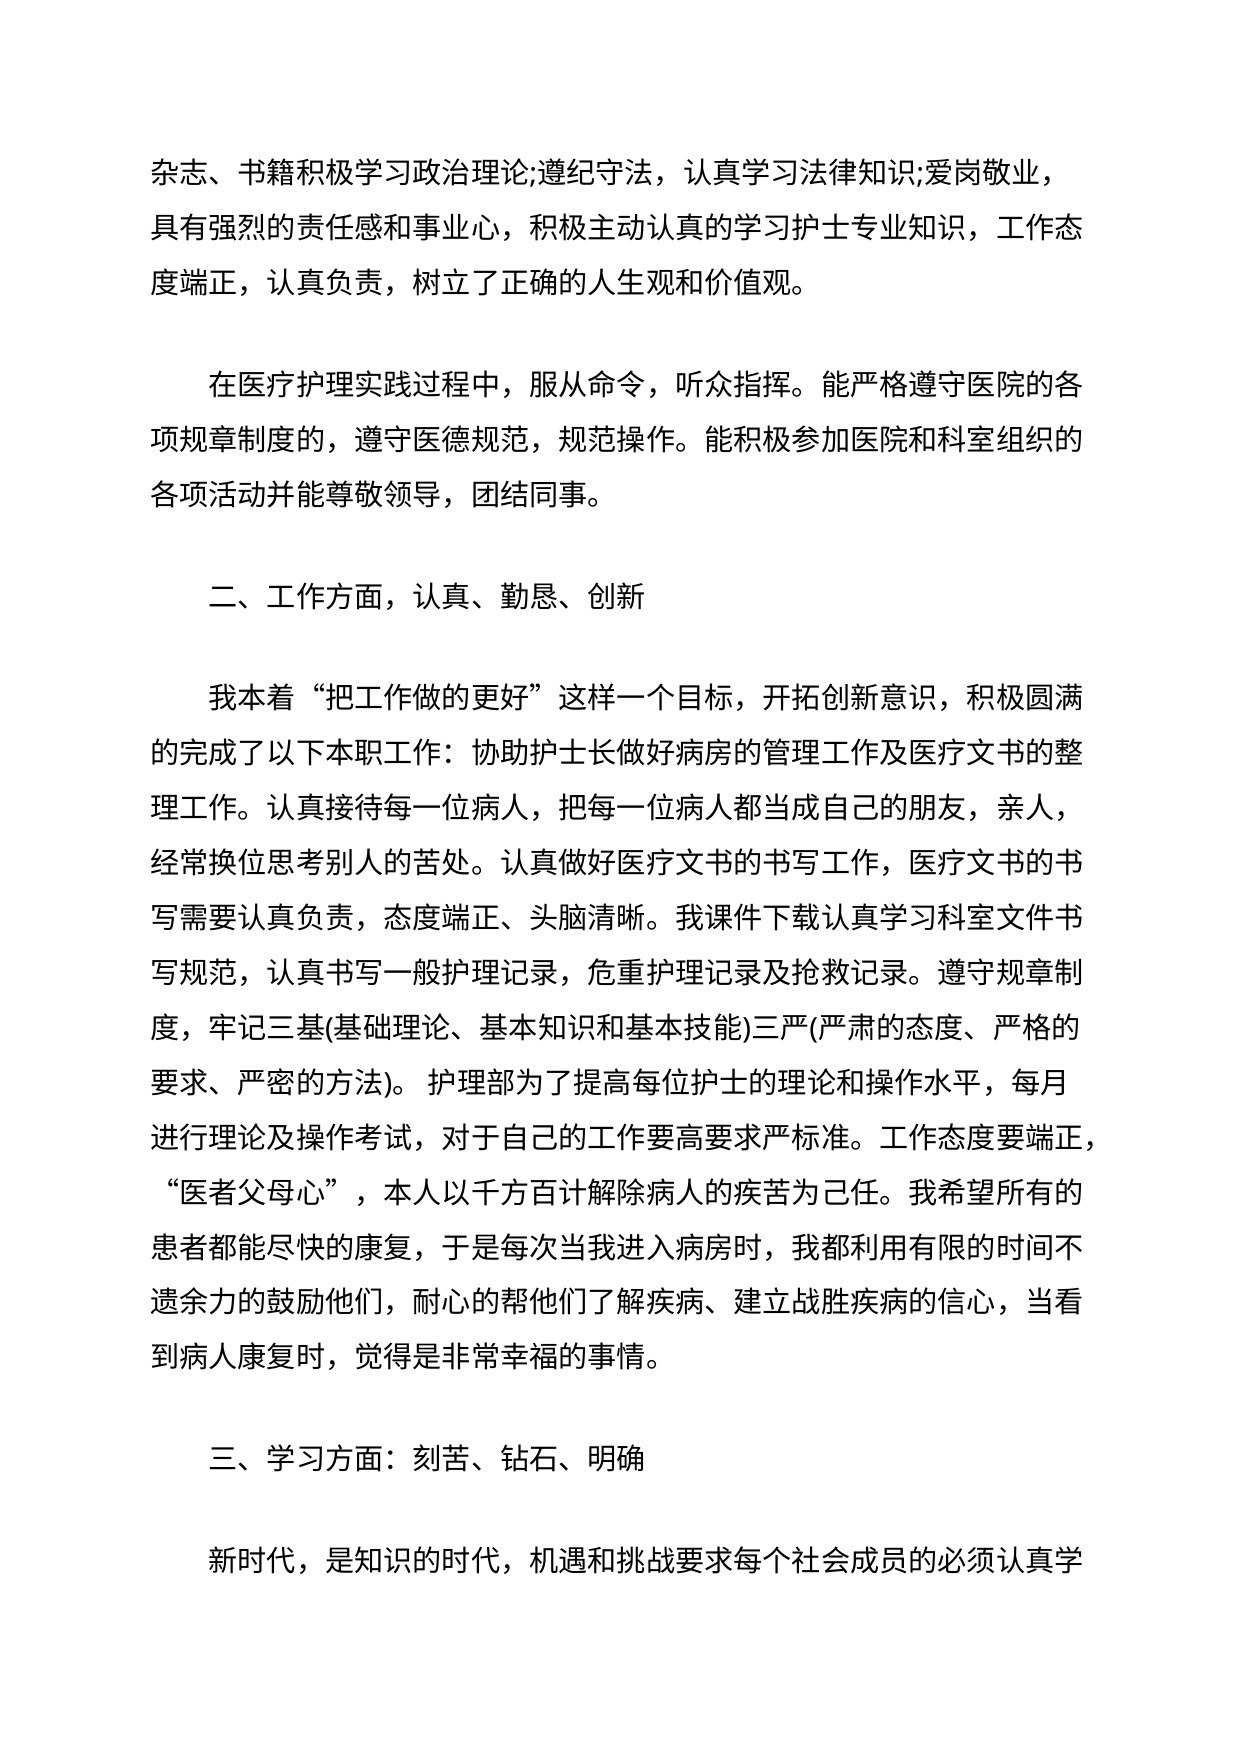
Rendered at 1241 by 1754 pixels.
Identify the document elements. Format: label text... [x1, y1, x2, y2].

text 我本着“把工作做的更好”这样一个目标，开拓创新意识，积极圆满的完成了以下本职工作：协助护士长做好病房的管理工作及医疗文书的整理工作。认真接待每一位病人，把每一位病人都当成自己的朋友，亲人，经常换位思考别人的苦处。认真做好医疗文书的书写工作，医疗文书的书写需要认真负责，态度端正、头脑清晰。我课件下载认真学习科室文件书写规范，认真书写一般护理记录，危重护理记录及抢救记录。遵守规章制度，牢记三基(基础理论、基本知识和基本技能)三严(严肃的态度、严格的要求、严密的方法)。 护理部为了提高每位护士的理论和操作水平，每月进行理论及操作考试，对于自己的工作要高要求严标准。工作态度要端正，“医者父母心”，本人以千方百计解除病人的疾苦为己任。我希望所有的患者都能尽快的康复，于是每次当我进入病房时，我都利用有限的时间不遗余力的鼓励他们，耐心的帮他们了解疾病、建立战胜疾病的信心，当看到病人康复时，觉得是非常幸福的事情。 [150, 675, 1090, 1376]
text 三、学习方面：刻苦、钻石、明确 [150, 1436, 1090, 1478]
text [150, 1537, 1090, 1580]
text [150, 150, 1090, 302]
text 在医疗护理实践过程中，服从命令，听众指挥。能严格遵守医院的各项规章制度的，遵守医德规范，规范操作。能积极参加医院和科室组织的各项活动并能尊敬领导，团结同事。 [150, 362, 1090, 514]
text 二、工作方面，认真、勤恳、创新 [150, 573, 1090, 616]
